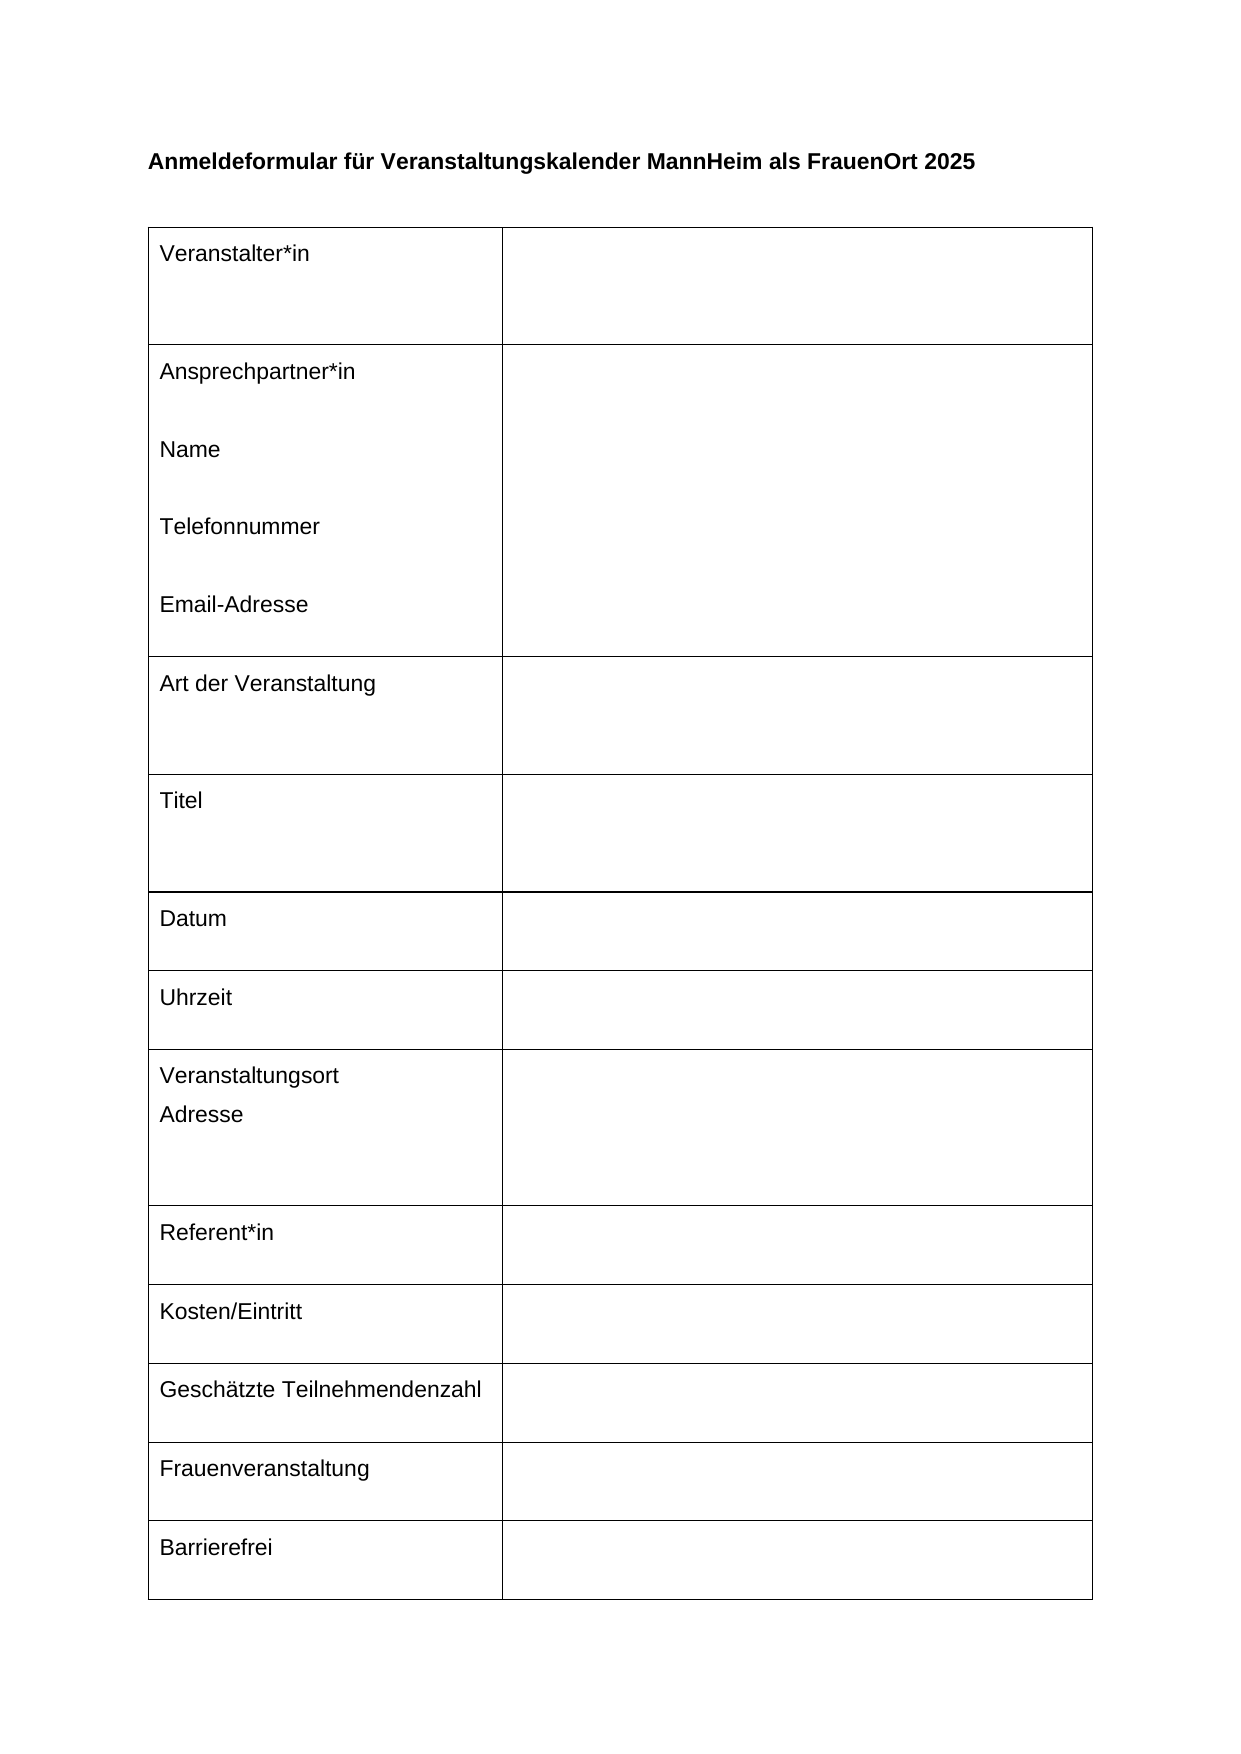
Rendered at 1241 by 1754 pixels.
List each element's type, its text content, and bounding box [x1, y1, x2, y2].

table_cell Kosten/Eintritt [149, 1285, 502, 1363]
table_cell [503, 1364, 1092, 1442]
table_cell Uhrzeit [149, 971, 502, 1049]
table_cell Art der Veranstaltung [149, 657, 502, 774]
table_cell Barrierefrei [149, 1521, 502, 1599]
table_cell Referent*in [149, 1206, 502, 1284]
table_header Veranstalter*in [149, 228, 502, 344]
table_cell Ansprechpartner*in Name Telefonnummer Email-Adresse [149, 345, 502, 656]
table_cell [503, 1206, 1092, 1284]
table_cell [503, 1050, 1092, 1205]
table_cell [503, 1285, 1092, 1363]
table_cell Titel [149, 775, 502, 891]
table_cell [503, 345, 1092, 656]
table_cell [503, 657, 1092, 774]
table_cell Geschätzte Teilnehmendenzahl [149, 1364, 502, 1442]
table_cell Datum [149, 893, 502, 970]
table_header [503, 228, 1092, 344]
table_cell [503, 1521, 1092, 1599]
table_cell [503, 893, 1092, 970]
table_cell Frauenveranstaltung [149, 1443, 502, 1520]
table_cell Veranstaltungsort Adresse [149, 1050, 502, 1205]
table_cell [503, 775, 1092, 891]
table_cell [503, 971, 1092, 1049]
text Anmeldeformular für Veranstaltungskalender MannHeim als FrauenOrt 2025 [148, 148, 1093, 174]
table_cell [503, 1443, 1092, 1520]
